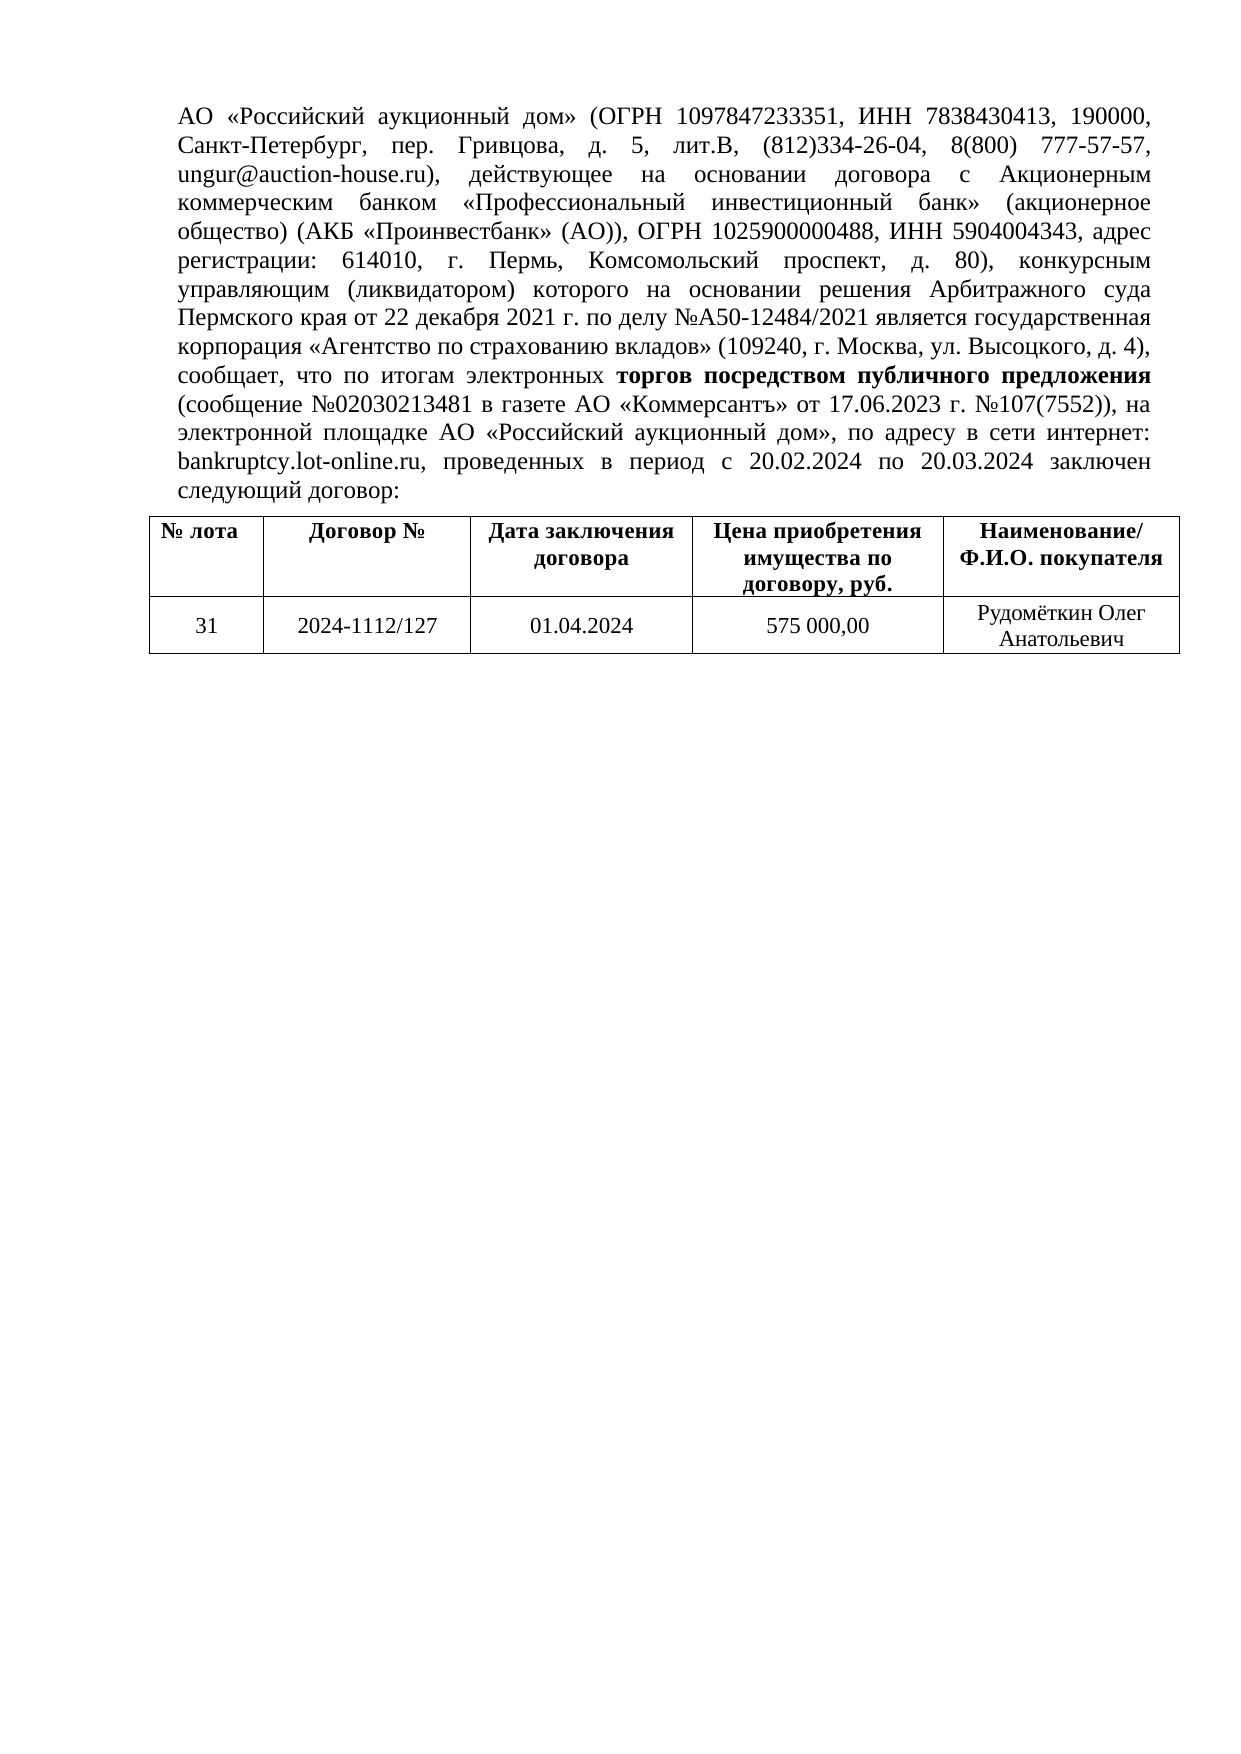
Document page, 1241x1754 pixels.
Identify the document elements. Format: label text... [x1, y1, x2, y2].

table_cell 2024-1112/127 [264, 597, 470, 653]
table_header Цена приобретения имущества по договору, руб. [693, 517, 943, 596]
table_cell 575 000,00 [693, 597, 943, 653]
table_cell 31 [150, 597, 263, 653]
text АО «Российский аукционный дом» (ОГРН 1097847233351, ИНН 7838430413, 190000, Санкт-Петербург, пер. Гривцова, д. 5, лит.В, (812)334-26-04, 8(800) 777-57-57, ungur@auction-house.ru), действующее на основании договора с Акционерным коммерческим банком «Профессиональный инвестиционный банк» (акционерное общество) (АКБ «Проинвестбанк» (АО)), ОГРН 1025900000488, ИНН 5904004343, адрес регистрации: 614010, г. Пермь, Комсомольский проспект, д. 80), конкурсным управляющим (ликвидатором) которого на основании решения Арбитражного суда Пермского края от 22 декабря 2021 г. по делу №А50-12484/2021 является государственная корпорация «Агентство по страхованию вкладов» (109240, г. Москва, ул. Высоцкого, д. 4), сообщает, что по итогам электронных торгов посредством публичного предложения (сообщение №02030213481 в газете АО «Коммерсантъ» от 17.06.2023 г. №107(7552)), на электронной площадке АО «Российский аукционный дом», по адресу в сети интернет: bankruptcy.lot-online.ru, проведенных в период с 20.02.2024 по 20.03.2024 заключен следующий договор: [177, 101, 1152, 504]
table_header Дата заключения договора [471, 517, 692, 596]
table_header Наименование/ Ф.И.О. покупателя [944, 517, 1179, 596]
table_cell Рудомёткин Олег Анатольевич [944, 597, 1179, 653]
table_header Договор № [264, 517, 470, 596]
table_cell 01.04.2024 [471, 597, 692, 653]
table_header № лота [150, 517, 263, 596]
